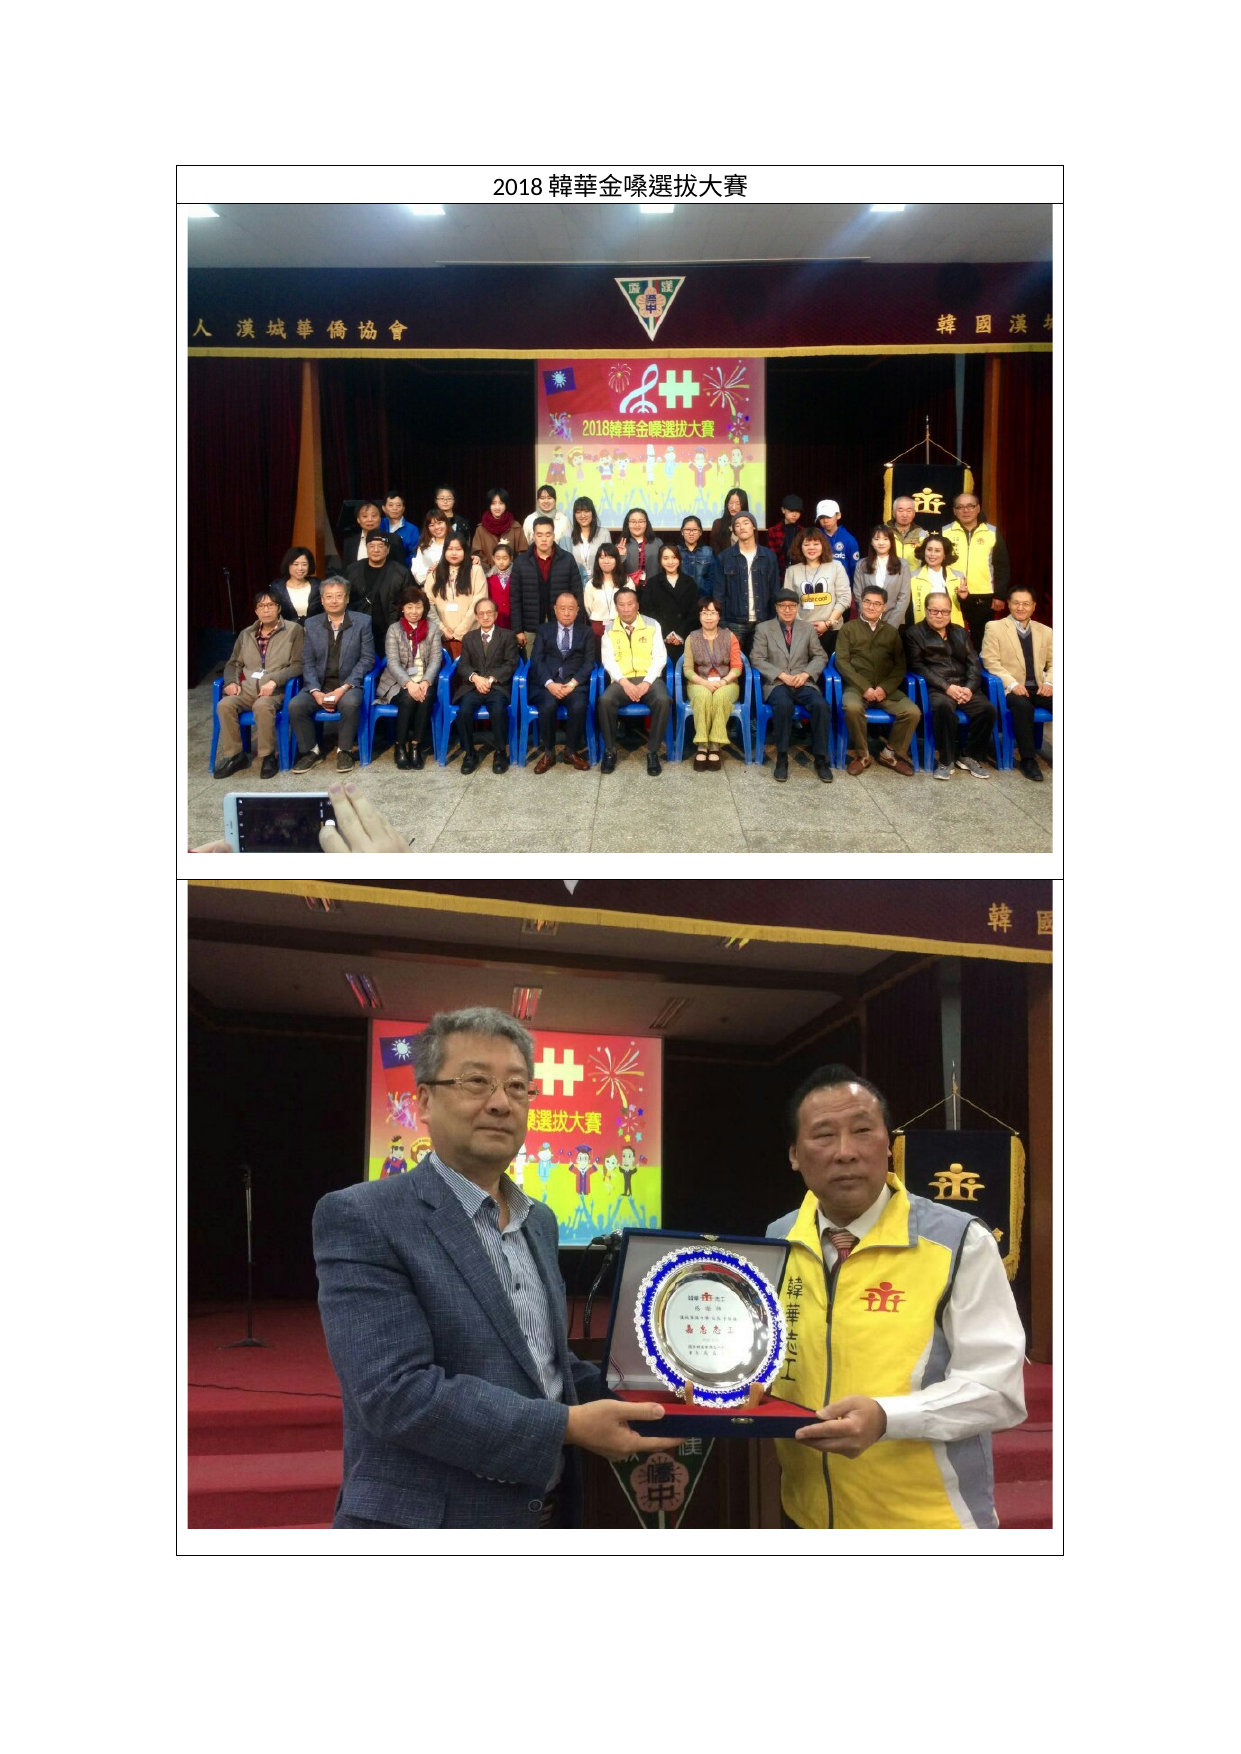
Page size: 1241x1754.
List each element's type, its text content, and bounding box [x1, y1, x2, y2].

table_cell [177, 204, 1063, 879]
table_cell [177, 880, 1063, 1555]
picture [187, 880, 1053, 1529]
table_header 2018韓華金嗓選拔大賽 [177, 166, 1063, 203]
picture [187, 204, 1053, 853]
